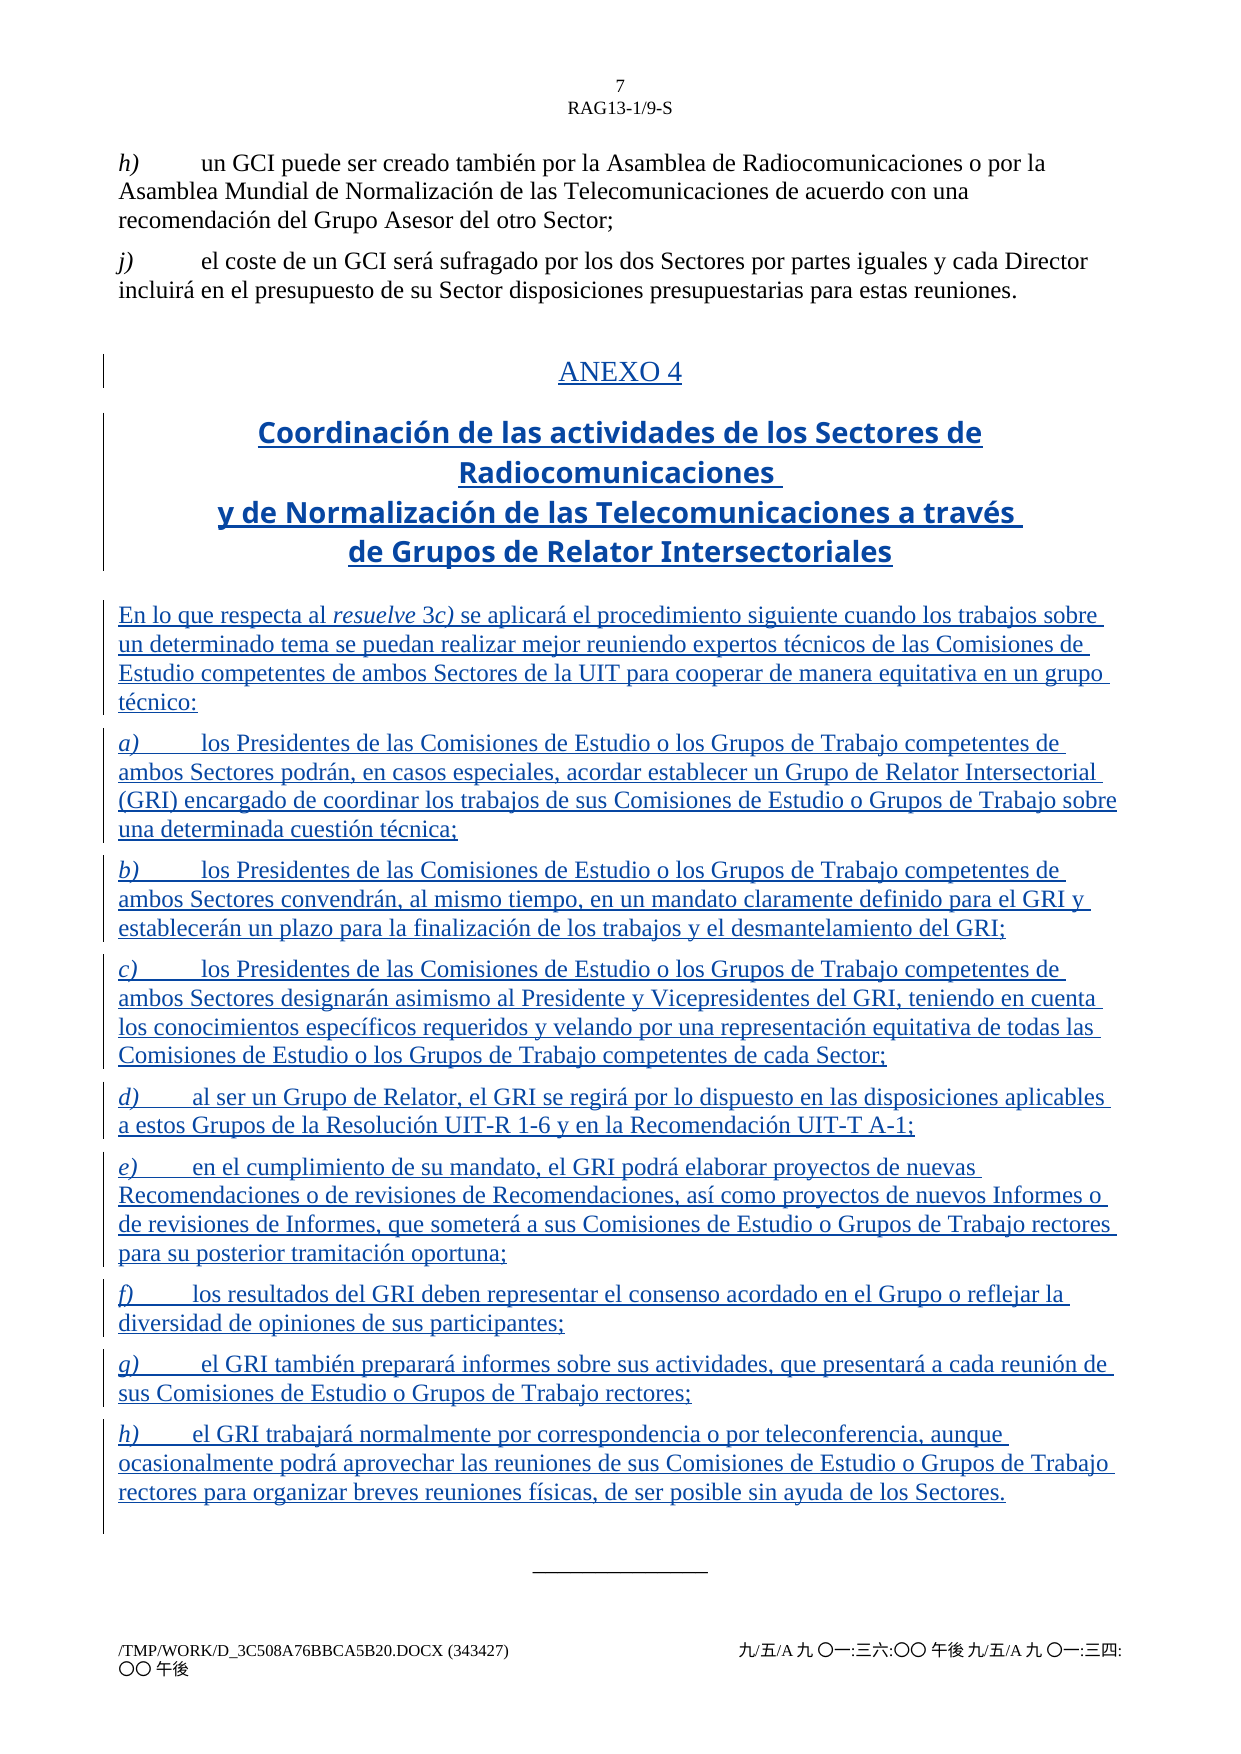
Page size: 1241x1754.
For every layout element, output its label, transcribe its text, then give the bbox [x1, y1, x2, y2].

text ______________ [118, 1547, 1122, 1575]
text j) el coste de un GCI será sufragado por los dos Sectores por partes iguales y cada Director incluirá en el presupuesto de su Sector disposiciones presupuestarias para estas reuniones. [118, 246, 1122, 304]
text h) un GCI puede ser creado también por la Asamblea de Radiocomunicaciones o por la Asamblea Mundial de Normalización de las Telecomunicaciones de acuerdo con una recomendación del Grupo Asesor del otro Sector; [118, 148, 1122, 234]
